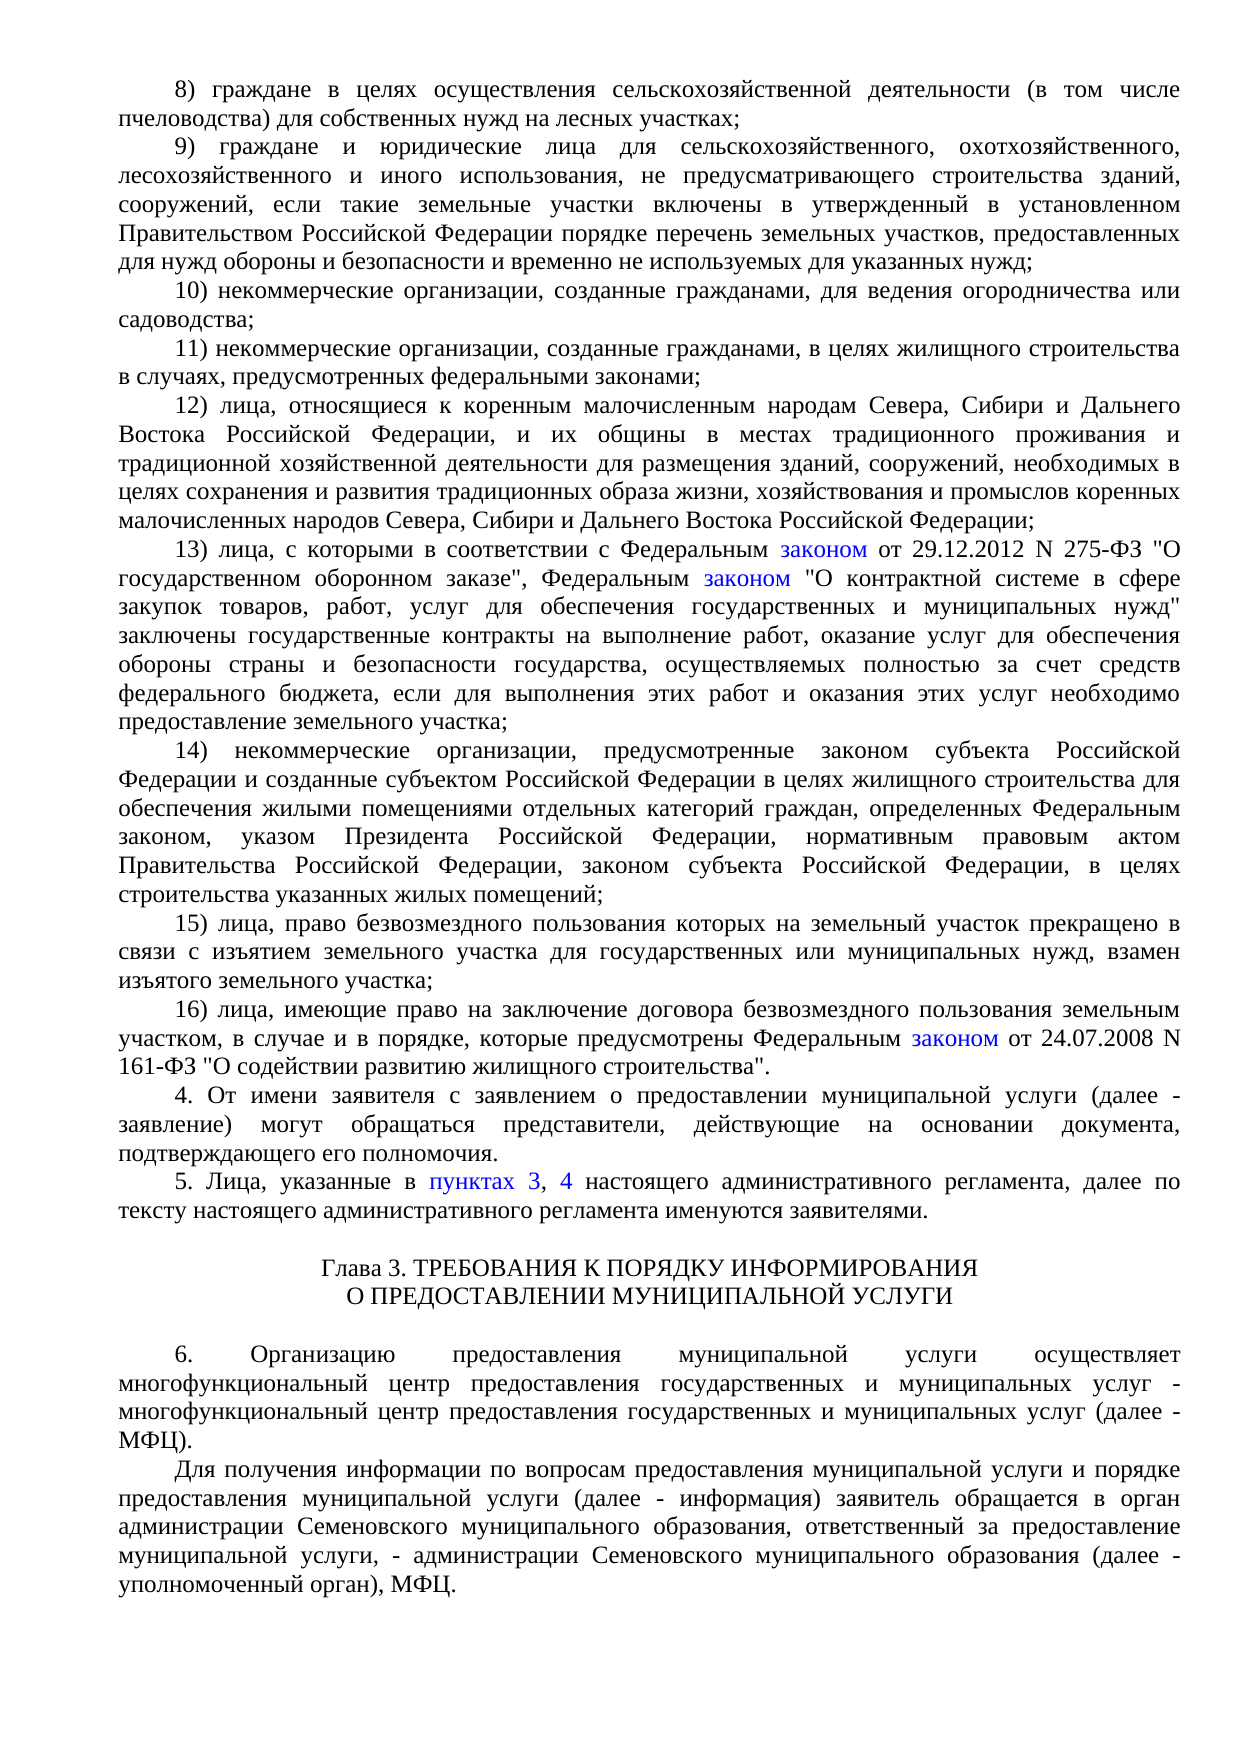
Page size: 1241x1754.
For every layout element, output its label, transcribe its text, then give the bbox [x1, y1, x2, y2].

text 14) некоммерческие организации, предусмотренные законом субъекта Российской Федерации и созданные субъектом Российской Федерации в целях жилищного строительства для обеспечения жилыми помещениями отдельных категорий граждан, определенных Федеральным законом, указом Президента Российской Федерации, нормативным правовым актом Правительства Российской Федерации, законом субъекта Российской Федерации, в целях строительства указанных жилых помещений; [118, 735, 1181, 908]
text 10) некоммерческие организации, созданные гражданами, для ведения огородничества или садоводства; [118, 275, 1181, 333]
text Для получения информации по вопросам предоставления муниципальной услуги и порядке предоставления муниципальной услуги (далее - информация) заявитель обращается в орган администрации Семеновского муниципального образования, ответственный за предоставление муниципальной услуги, - администрации Семеновского муниципального образования (далее - уполномоченный орган), МФЦ. [118, 1454, 1181, 1598]
text 8) граждане в целях осуществления сельскохозяйственной деятельности (в том числе пчеловодства) для собственных нужд на лесных участках; [118, 74, 1181, 131]
text 5. Лица, указанные в пунктах 3, 4 настоящего административного регламента, далее по тексту настоящего административного регламента именуются заявителями. [118, 1166, 1181, 1224]
text 16) лица, имеющие право на заключение договора безвозмездного пользования земельным участком, в случае и в порядке, которые предусмотрены Федеральным законом от 24.07.2008 N 161-ФЗ "О содействии развитию жилищного строительства". [118, 994, 1181, 1080]
text 9) граждане и юридические лица для сельскохозяйственного, охотхозяйственного, лесохозяйственного и иного использования, не предусматривающего строительства зданий, сооружений, если такие земельные участки включены в утвержденный в установленном Правительством Российской Федерации порядке перечень земельных участков, предоставленных для нужд обороны и безопасности и временно не используемых для указанных нужд; [118, 131, 1181, 275]
text О ПРЕДОСТАВЛЕНИИ МУНИЦИПАЛЬНОЙ УСЛУГИ [118, 1281, 1181, 1310]
text 6. Организацию предоставления муниципальной услуги осуществляет многофункциональный центр предоставления государственных и муниципальных услуг - многофункциональный центр предоставления государственных и муниципальных услуг (далее - МФЦ). [118, 1339, 1181, 1454]
text 11) некоммерческие организации, созданные гражданами, в целях жилищного строительства в случаях, предусмотренных федеральными законами; [118, 333, 1181, 390]
text 15) лица, право безвозмездного пользования которых на земельный участок прекращено в связи с изъятием земельного участка для государственных или муниципальных нужд, взамен изъятого земельного участка; [118, 908, 1181, 994]
text 12) лица, относящиеся к коренным малочисленным народам Севера, Сибири и Дальнего Востока Российской Федерации, и их общины в местах традиционного проживания и традиционной хозяйственной деятельности для размещения зданий, сооружений, необходимых в целях сохранения и развития традиционных образа жизни, хозяйствования и промыслов коренных малочисленных народов Севера, Сибири и Дальнего Востока Российской Федерации; [118, 390, 1181, 534]
text 13) лица, с которыми в соответствии с Федеральным законом от 29.12.2012 N 275-ФЗ "О государственном оборонном заказе", Федеральным законом "О контрактной системе в сфере закупок товаров, работ, услуг для обеспечения государственных и муниципальных нужд" заключены государственные контракты на выполнение работ, оказание услуг для обеспечения обороны страны и безопасности государства, осуществляемых полностью за счет средств федерального бюджета, если для выполнения этих работ и оказания этих услуг необходимо предоставление земельного участка; [118, 534, 1181, 735]
text 4. От имени заявителя с заявлением о предоставлении муниципальной услуги (далее - заявление) могут обращаться представители, действующие на основании документа, подтверждающего его полномочия. [118, 1080, 1181, 1166]
text Глава 3. ТРЕБОВАНИЯ К ПОРЯДКУ ИНФОРМИРОВАНИЯ [118, 1253, 1181, 1281]
